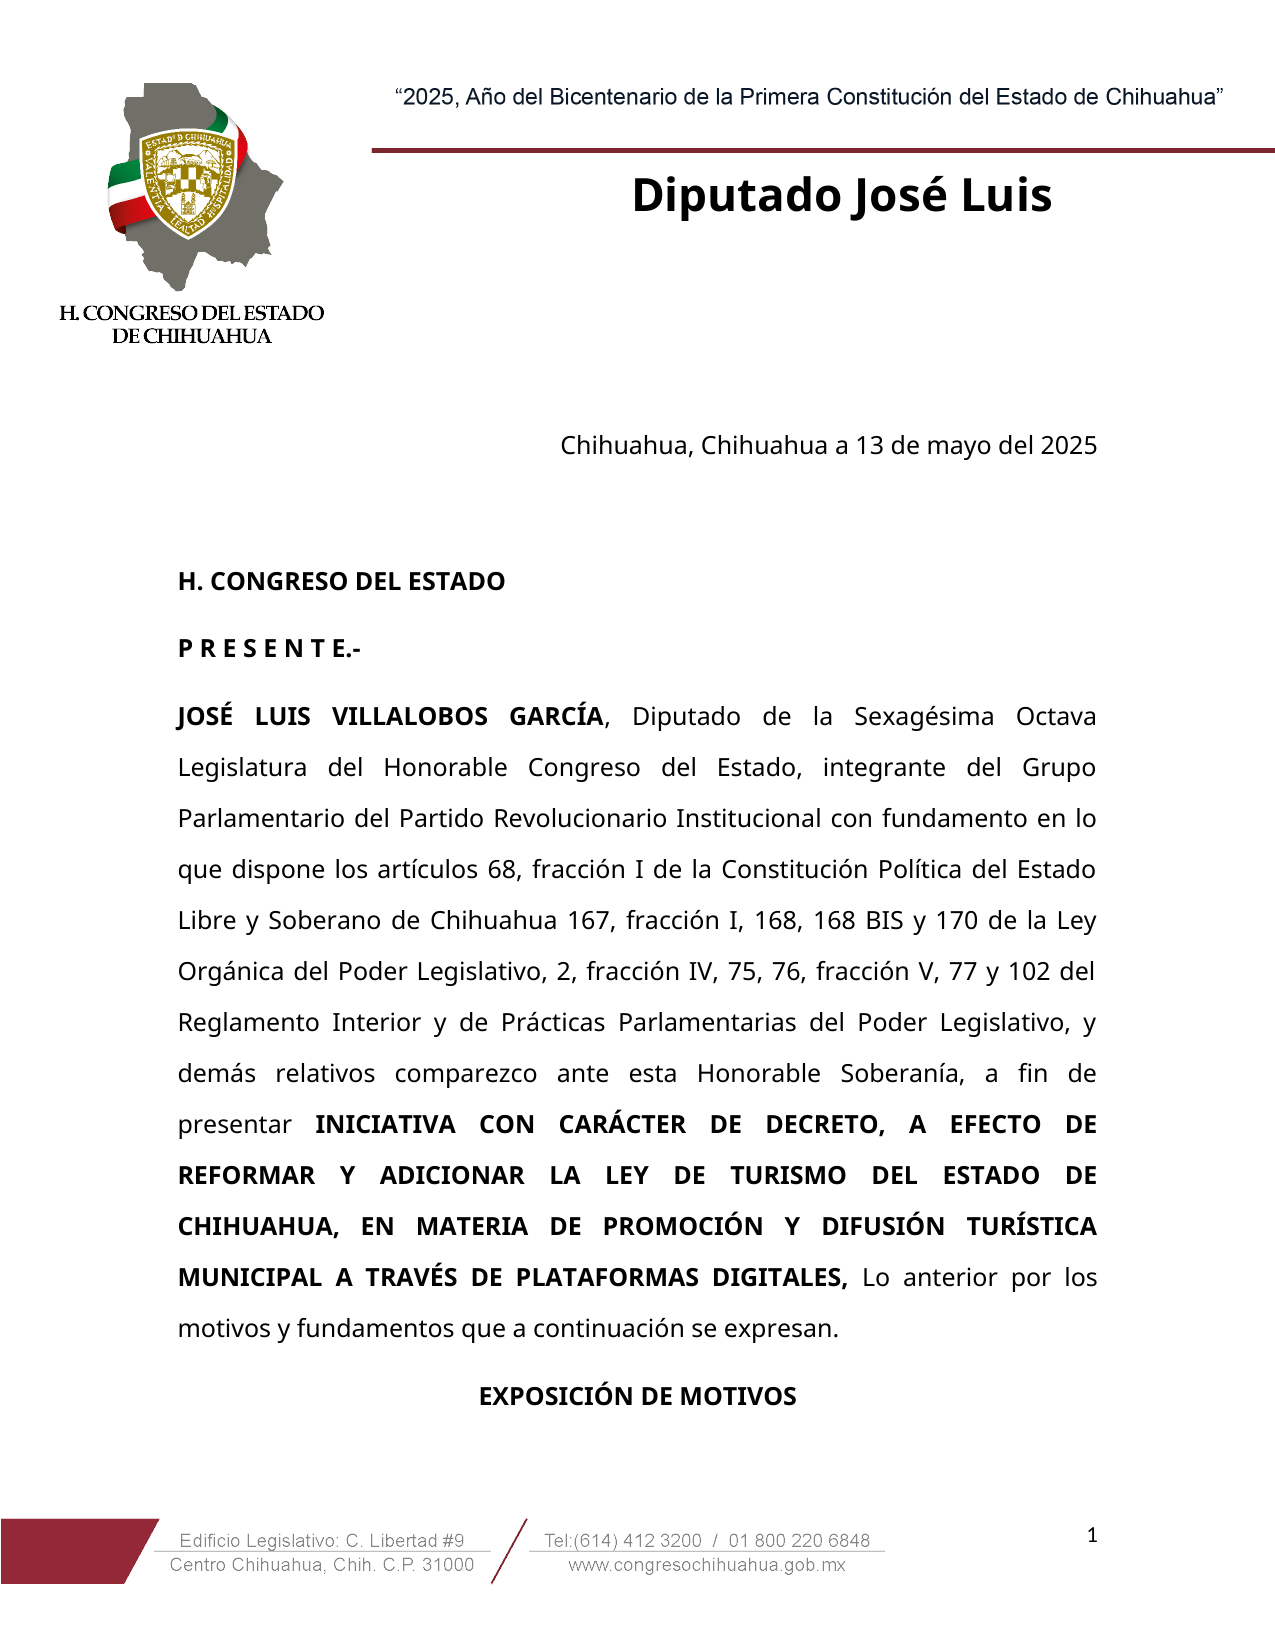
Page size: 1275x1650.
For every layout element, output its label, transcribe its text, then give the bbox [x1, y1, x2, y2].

text JOSÉ LUIS VILLALOBOS GARCÍA, Diputado de la Sexagésima Octava Legislatura del Honorable Congreso del Estado, integrante del Grupo Parlamentario del Partido Revolucionario Institucional con fundamento en lo que dispone los artículos 68, fracción I de la Constitución Política del Estado Libre y Soberano de Chihuahua 167, fracción I, 168, 168 BIS y 170 de la Ley Orgánica del Poder Legislativo, 2, fracción IV, 75, 76, fracción V, 77 y 102 del Reglamento Interior y de Prácticas Parlamentarias del Poder Legislativo, y demás relativos comparezco ante esta Honorable Soberanía, a fin de presentar INICIATIVA CON CARÁCTER DE DECRETO, A EFECTO DE REFORMAR Y ADICIONAR LA LEY DE TURISMO DEL ESTADO DE CHIHUAHUA, EN MATERIA DE PROMOCIÓN Y DIFUSIÓN TURÍSTICA MUNICIPAL A TRAVÉS DE PLATAFORMAS DIGITALES, Lo anterior por los motivos y fundamentos que a continuación se expresan. [177, 699, 1098, 1345]
text H. CONGRESO DEL ESTADO [177, 563, 1098, 597]
text Chihuahua, Chihuahua a 13 de mayo del 2025 [177, 428, 1098, 462]
picture [0, 0, 1275, 1647]
text P R E S E N T E.- [177, 631, 1098, 665]
text EXPOSICIÓN DE MOTIVOS [177, 1379, 1098, 1413]
